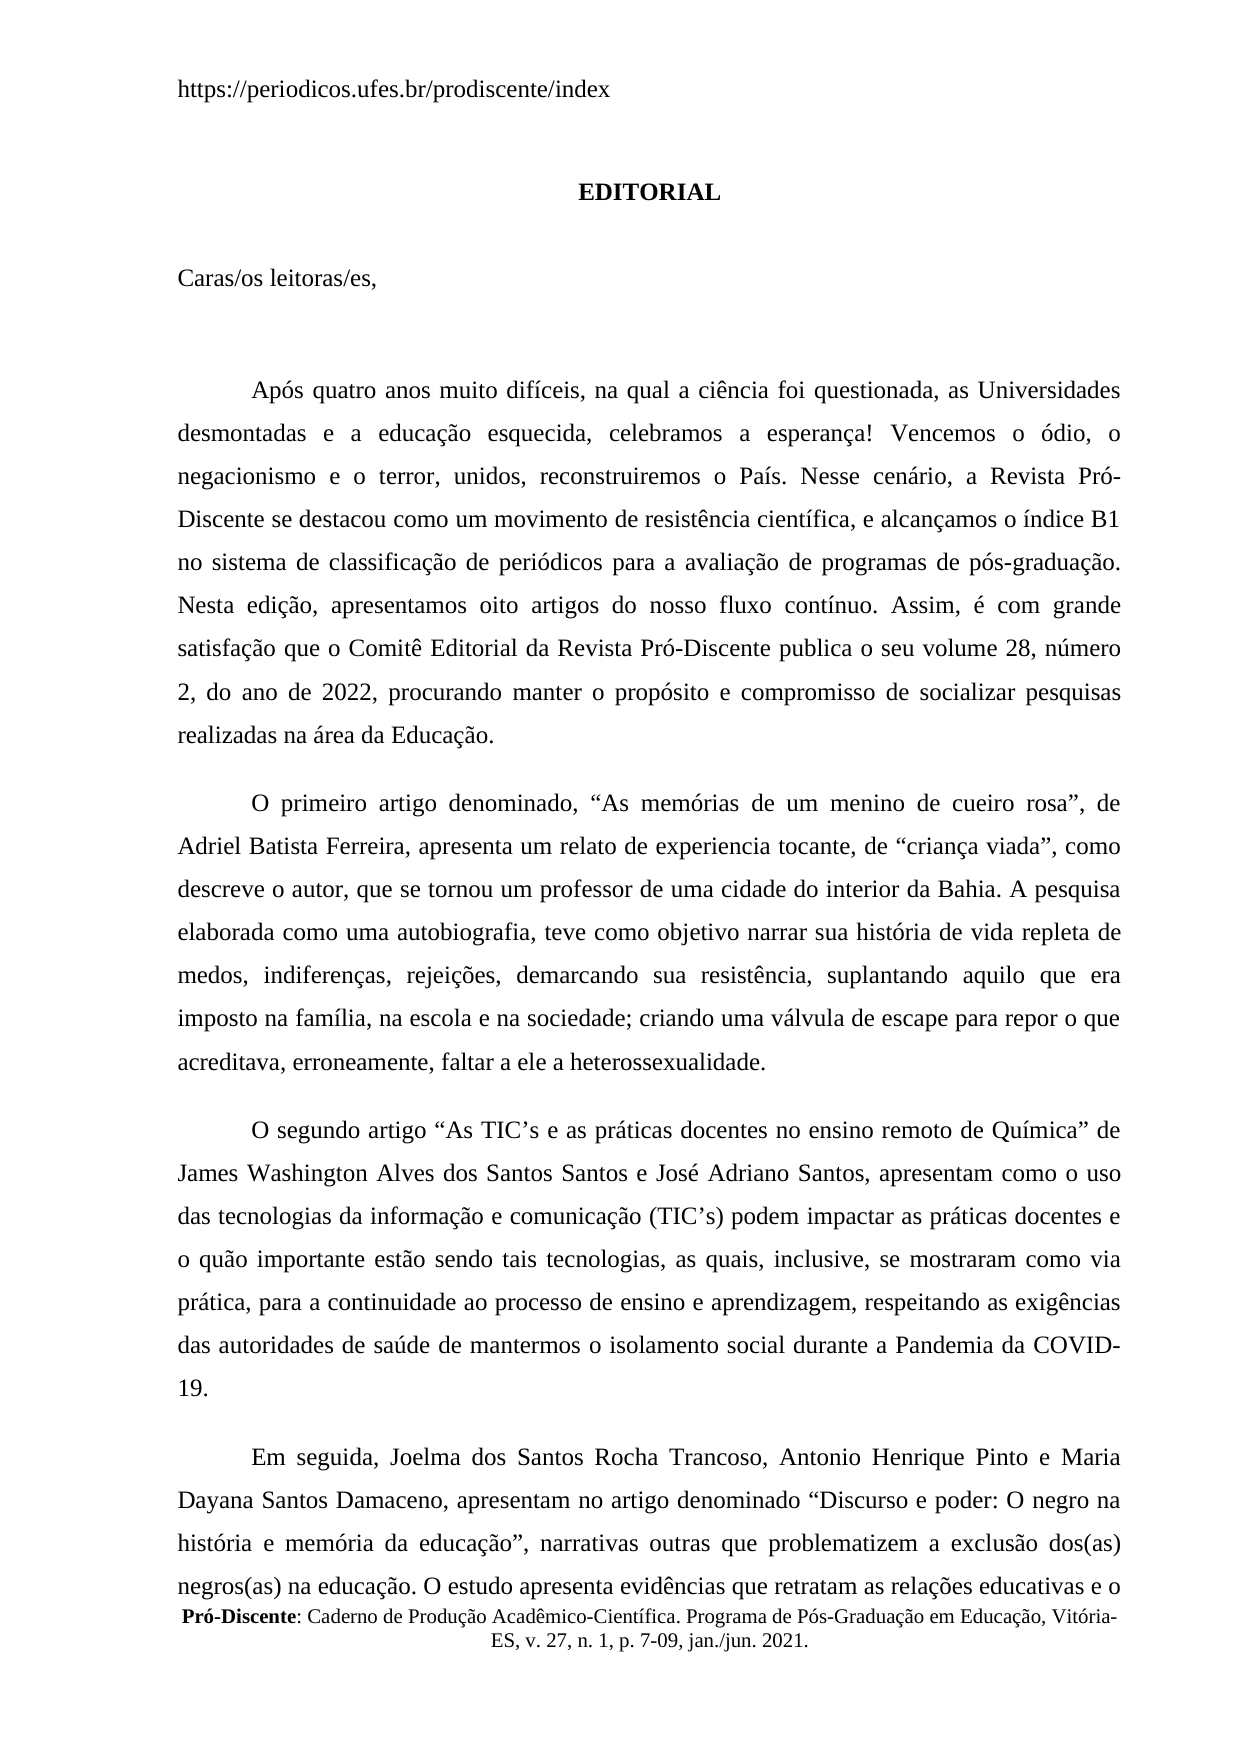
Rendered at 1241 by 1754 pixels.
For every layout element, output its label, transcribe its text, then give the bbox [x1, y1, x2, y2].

text O primeiro artigo denominado, “As memórias de um menino de cueiro rosa”, de Adriel Batista Ferreira, apresenta um relato de experiencia tocante, de “criança viada”, como descreve o autor, que se tornou um professor de uma cidade do interior da Bahia. A pesquisa elaborada como uma autobiografia, teve como objetivo narrar sua história de vida repleta de medos, indiferenças, rejeições, demarcando sua resistência, suplantando aquilo que era imposto na família, na escola e na sociedade; criando uma válvula de escape para repor o que acreditava, erroneamente, faltar a ele a heterossexualidade. [177, 788, 1122, 1075]
text O segundo artigo “As TIC’s e as práticas docentes no ensino remoto de Química” de James Washington Alves dos Santos Santos e José Adriano Santos, apresentam como o uso das tecnologias da informação e comunicação (TIC’s) podem impactar as práticas docentes e o quão importante estão sendo tais tecnologias, as quais, inclusive, se mostraram como via prática, para a continuidade ao processo de ensino e aprendizagem, respeitando as exigências das autoridades de saúde de mantermos o isolamento social durante a Pandemia da COVID-19. [177, 1115, 1122, 1402]
text EDITORIAL [177, 177, 1122, 206]
text Após quatro anos muito difíceis, na qual a ciência foi questionada, as Universidades desmontadas e a educação esquecida, celebramos a esperança! Vencemos o ódio, o negacionismo e o terror, unidos, reconstruiremos o País. Nesse cenário, a Revista Pró-Discente se destacou como um movimento de resistência científica, e alcançamos o índice B1 no sistema de classificação de periódicos para a avaliação de programas de pós-graduação. Nesta edição, apresentamos oito artigos do nosso fluxo contínuo. Assim, é com grande satisfação que o Comitê Editorial da Revista Pró-Discente publica o seu volume 28, número 2, do ano de 2022, procurando manter o propósito e compromisso de socializar pesquisas realizadas na área da Educação. [177, 375, 1122, 748]
text Caras/os leitoras/es, [177, 263, 1122, 292]
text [177, 1442, 1122, 1600]
